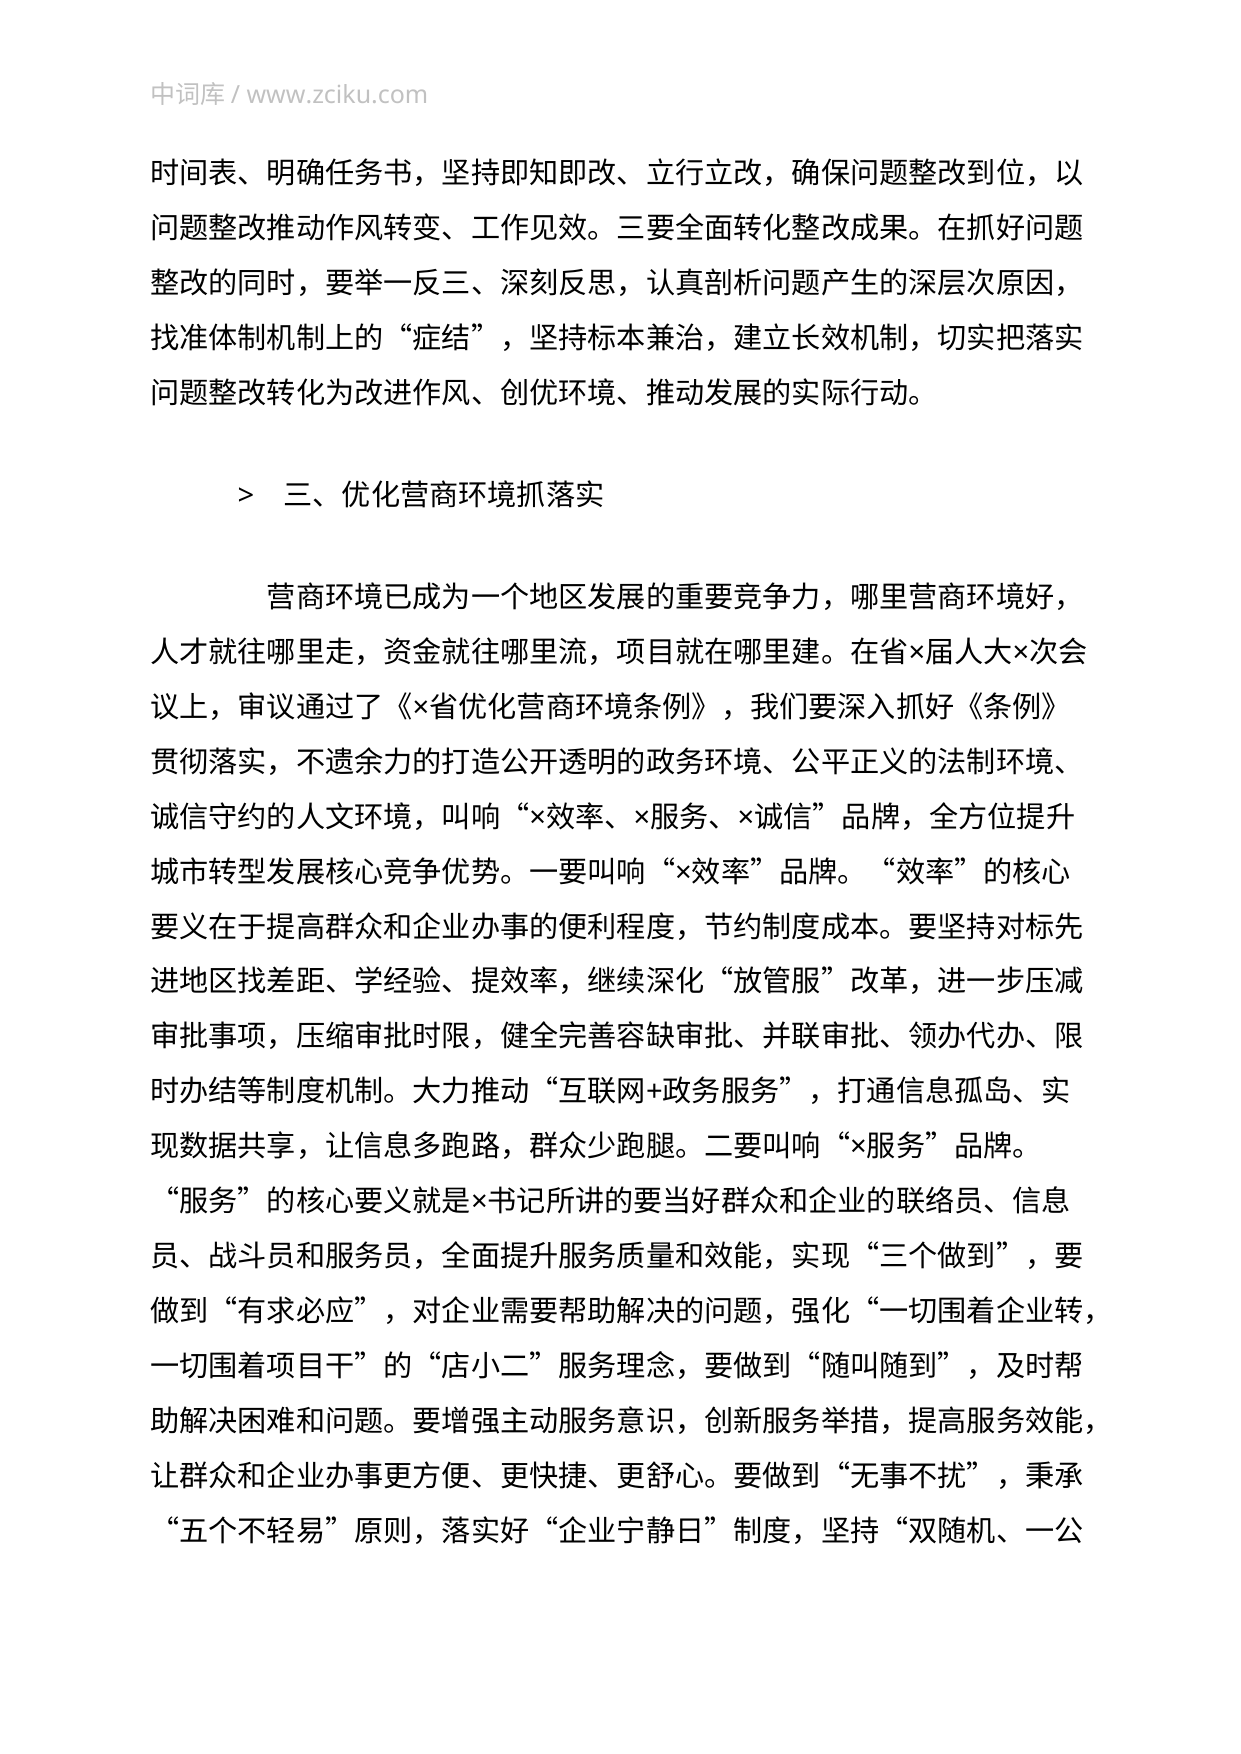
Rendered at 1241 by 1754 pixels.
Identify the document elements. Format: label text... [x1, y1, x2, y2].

text > 三、优化营商环境抓落实 [150, 471, 1090, 514]
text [150, 573, 1090, 1549]
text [150, 150, 1090, 412]
